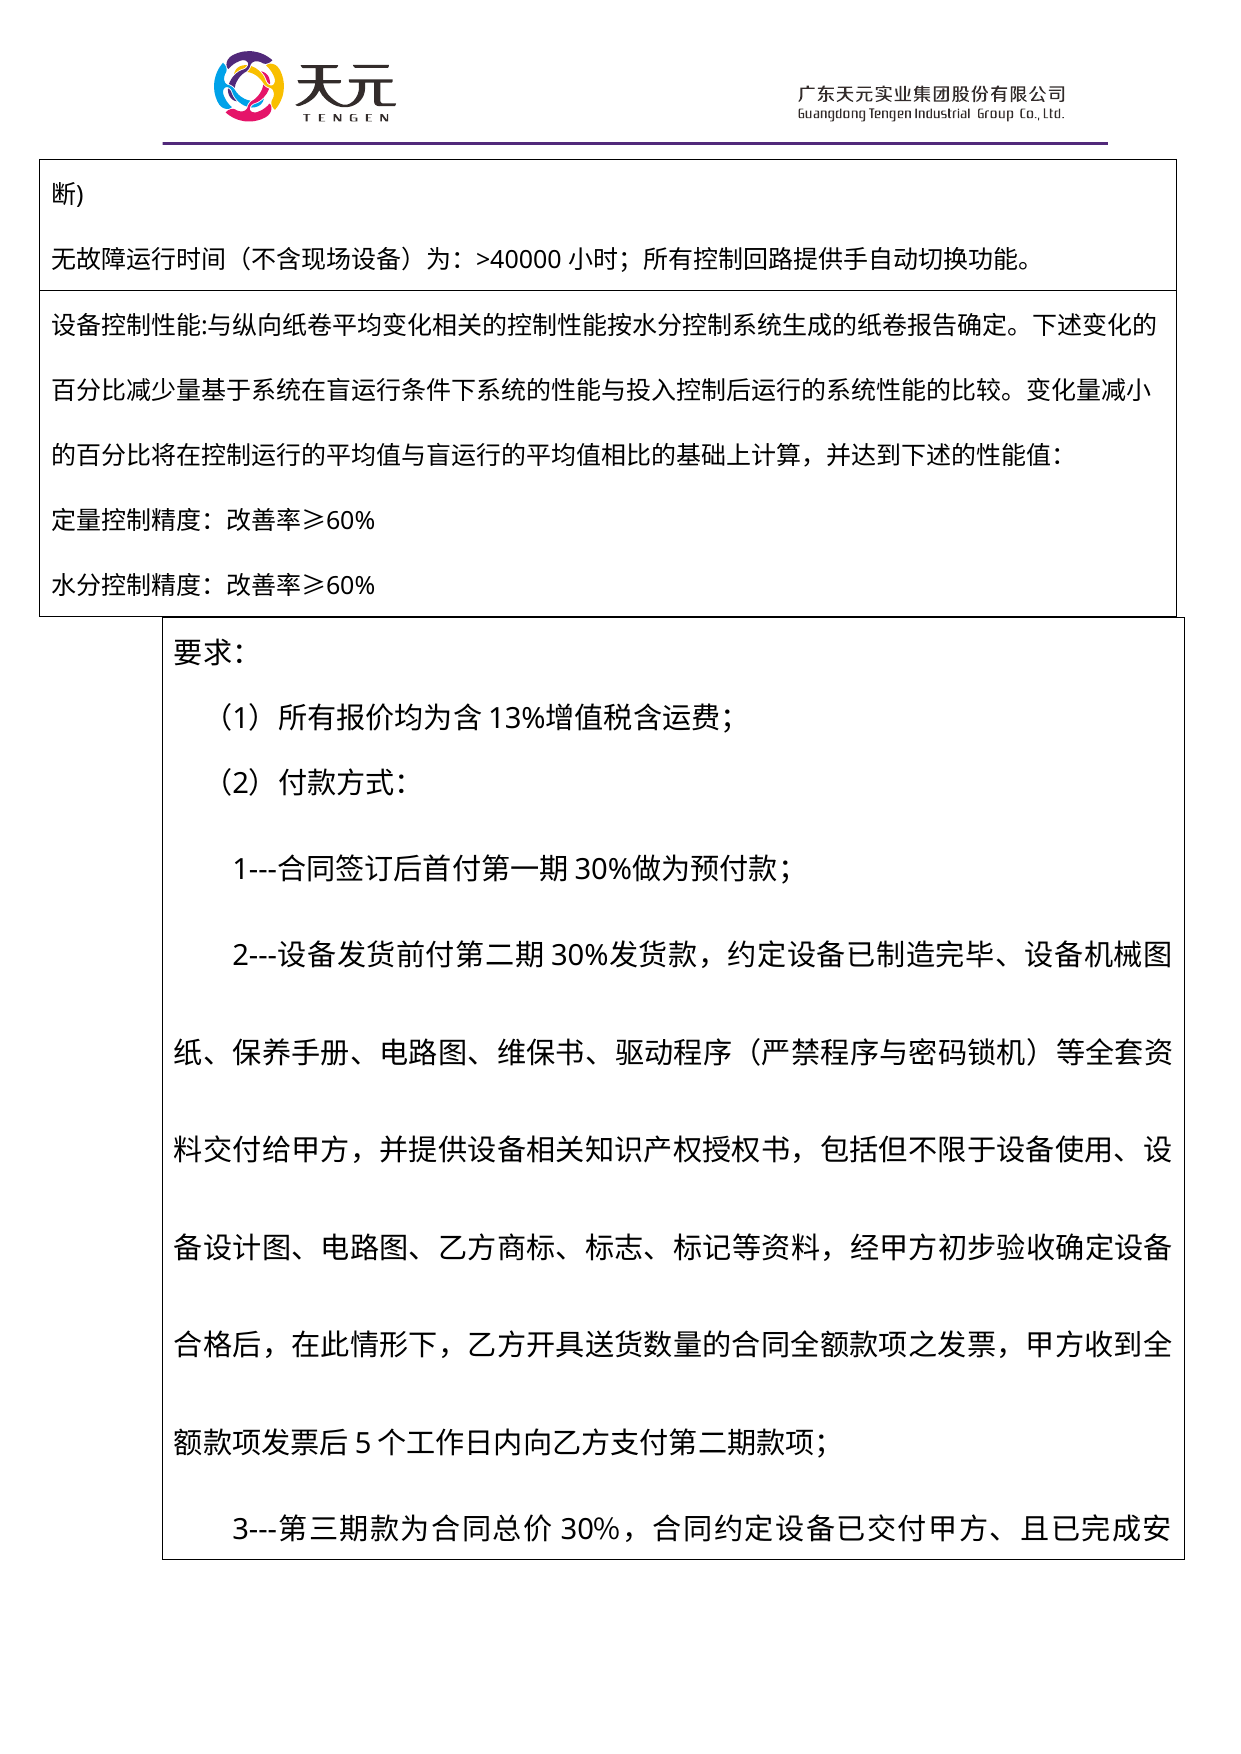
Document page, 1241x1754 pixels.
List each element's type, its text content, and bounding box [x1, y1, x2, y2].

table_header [163, 618, 1184, 1559]
table_cell 设备控制性能:与纵向纸卷平均变化相关的控制性能按水分控制系统生成的纸卷报告确定。下述变化的百分比减少量基于系统在盲运行条件下系统的性能与投入控制后运行的系统性能的比较。变化量减小的百分比将在控制运行的平均值与盲运行的平均值相比的基础上计算，并达到下述的性能值： 定量控制精度：改善率≥60% 水分控制精度：改善率≥60% [40, 291, 1176, 616]
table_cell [40, 160, 1176, 290]
